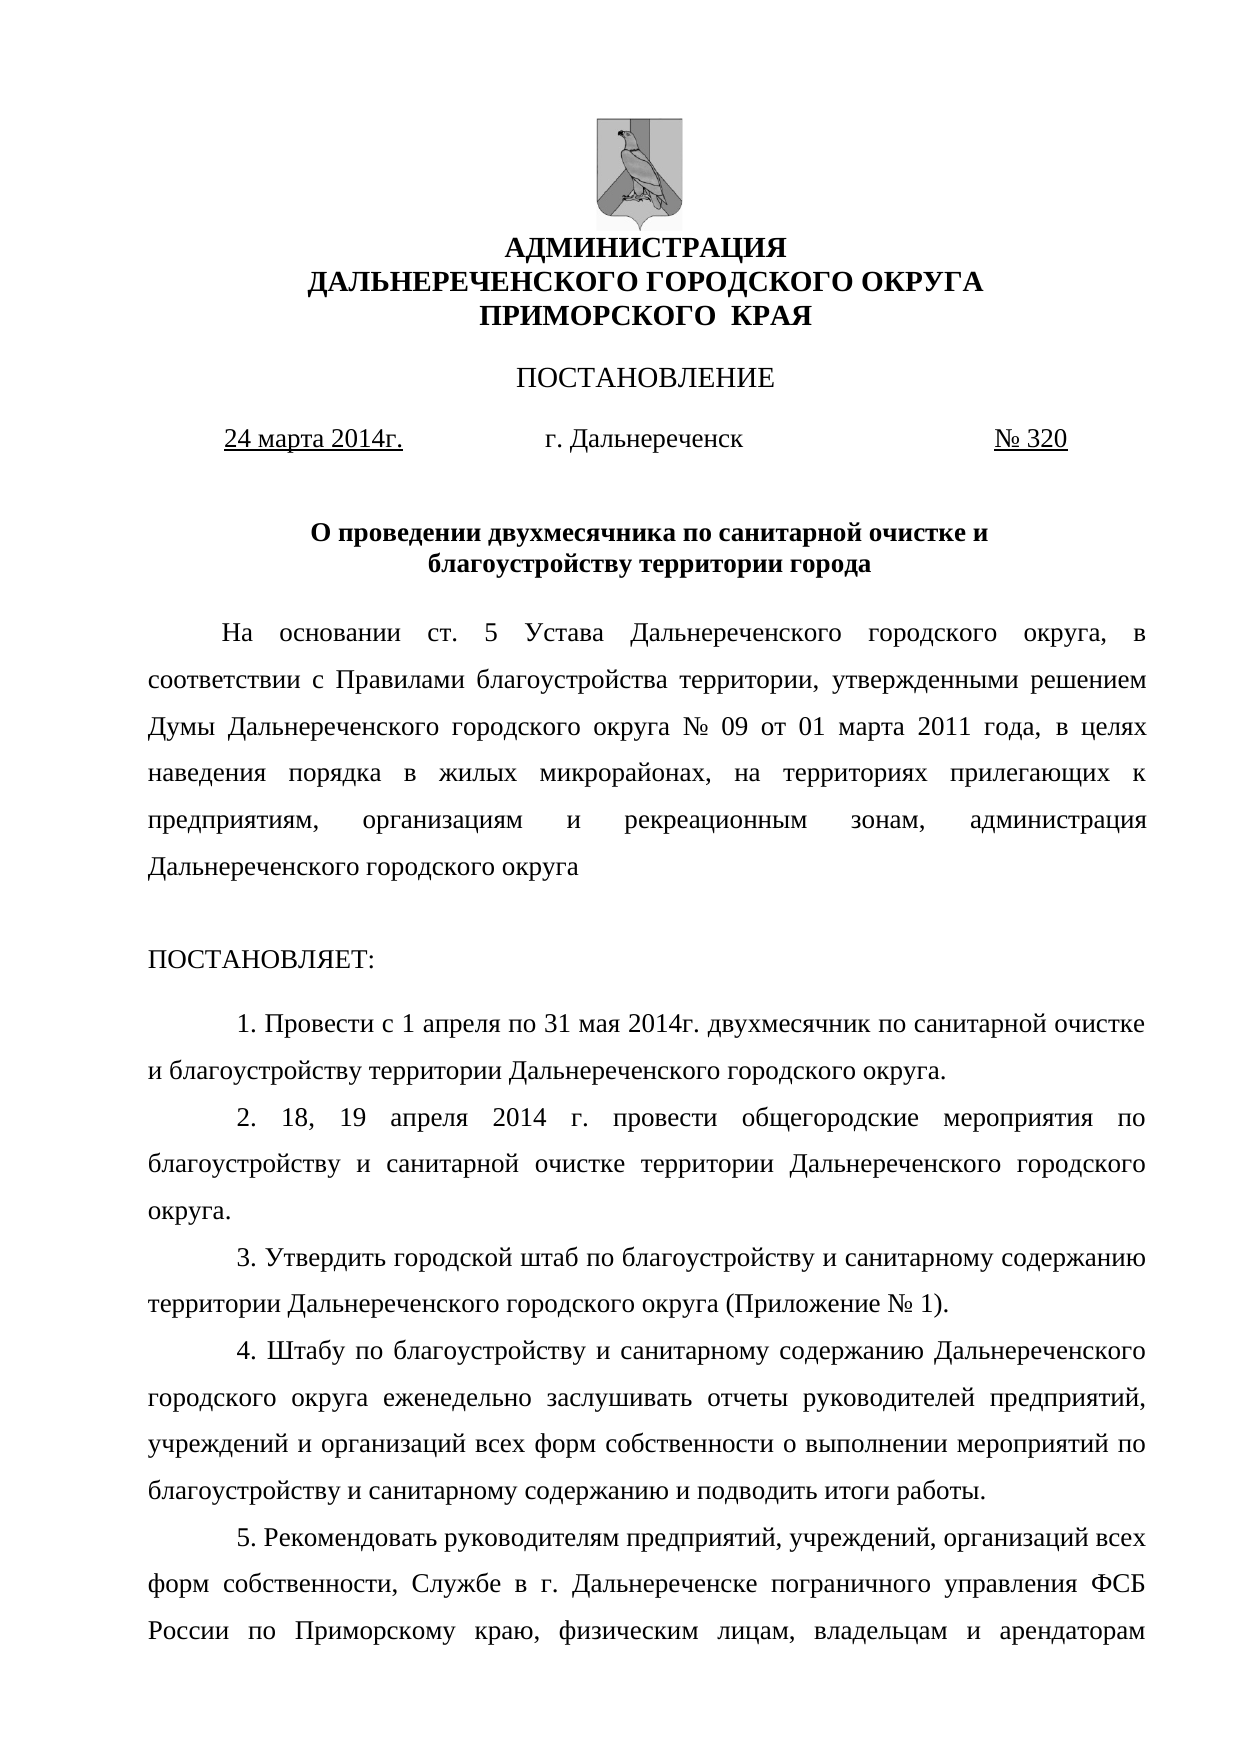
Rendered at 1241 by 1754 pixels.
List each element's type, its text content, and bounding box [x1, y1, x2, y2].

text На основании ст. 5 Устава Дальнереченского городского округа, в соответствии с Правилами благоустройства территории, утвержденными решением Думы Дальнереченского городского округа № 09 от 01 марта 2011 года, в целях наведения порядка в жилых микрорайонах, на территориях прилегающих к предприятиям, организациям и рекреационным зонам, администрация Дальнереченского городского округа [148, 616, 1147, 881]
text благоустройству территории города [148, 547, 1151, 578]
text 2. 18, 19 апреля 2014 г. провести общегородские мероприятия по благоустройству и санитарной очистке территории Дальнереченского городского округа. [148, 1101, 1147, 1225]
text 24 марта 2014г. г. Дальнереченск № 320 [148, 422, 1143, 453]
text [148, 1521, 1147, 1645]
text ДАЛЬНЕРЕЧЕНСКОГО ГОРОДСКОГО ОКРУГА [148, 264, 1143, 298]
text 3. Утвердить городской штаб по благоустройству и санитарному содержанию территории Дальнереченского городского округа (Приложение № 1). [148, 1241, 1147, 1319]
text АДМИНИСТРАЦИЯ [148, 231, 1143, 264]
text ПОСТАНОВЛЕНИЕ [148, 360, 1143, 393]
text ПОСТАНОВЛЯЕТ: [148, 943, 1147, 974]
text 4. Штабу по благоустройству и санитарному содержанию Дальнереченского городского округа еженедельно заслушивать отчеты руководителей предприятий, учреждений и организаций всех форм собственности о выполнении мероприятий по благоустройству и санитарному содержанию и подводить итоги работы. [148, 1334, 1147, 1505]
text ПРИМОРСКОГО КРАЯ [148, 298, 1143, 331]
text 1. Провести с 1 апреля по 31 мая 2014г. двухмесячник по санитарной очистке и благоустройству территории Дальнереченского городского округа. [148, 1008, 1147, 1085]
text О проведении двухмесячника по санитарной очистке и [148, 516, 1151, 547]
picture [596, 118, 683, 231]
